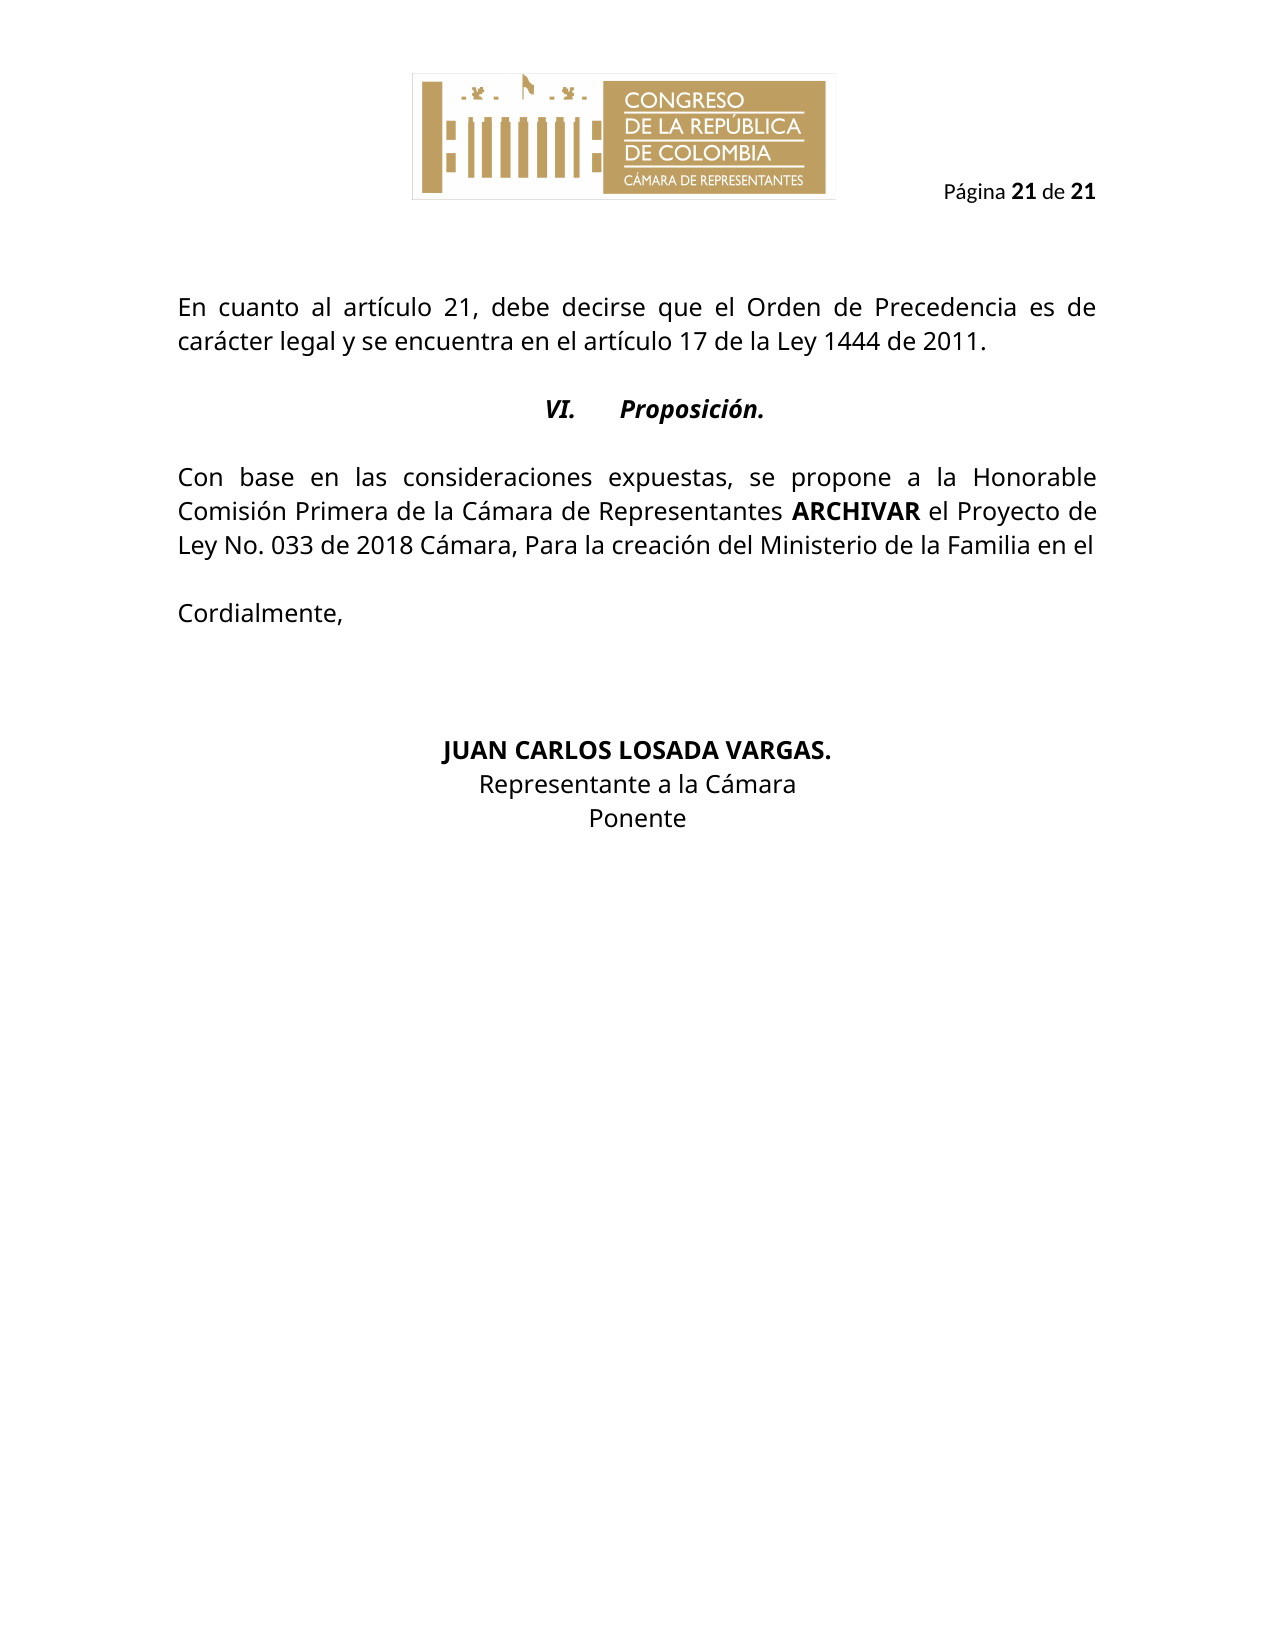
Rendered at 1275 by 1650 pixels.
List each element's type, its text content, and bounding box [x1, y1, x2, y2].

text JUAN CARLOS LOSADA VARGAS. [177, 732, 1098, 766]
text Cordialmente, [177, 596, 1098, 630]
text Ponente [177, 801, 1098, 834]
list Proposición. [215, 392, 1098, 426]
text Con base en las consideraciones expuestas, se propone a la Honorable Comisión Primera de la Cámara de Representantes ARCHIVAR el Proyecto de Ley No. 033 de 2018 Cámara, Para la creación del Ministerio de la Familia en el [177, 460, 1098, 562]
picture [412, 73, 836, 200]
text En cuanto al artículo 21, debe decirse que el Orden de Precedencia es de carácter legal y se encuentra en el artículo 17 de la Ley 1444 de 2011. [177, 289, 1098, 358]
text Representante a la Cámara [177, 766, 1098, 801]
